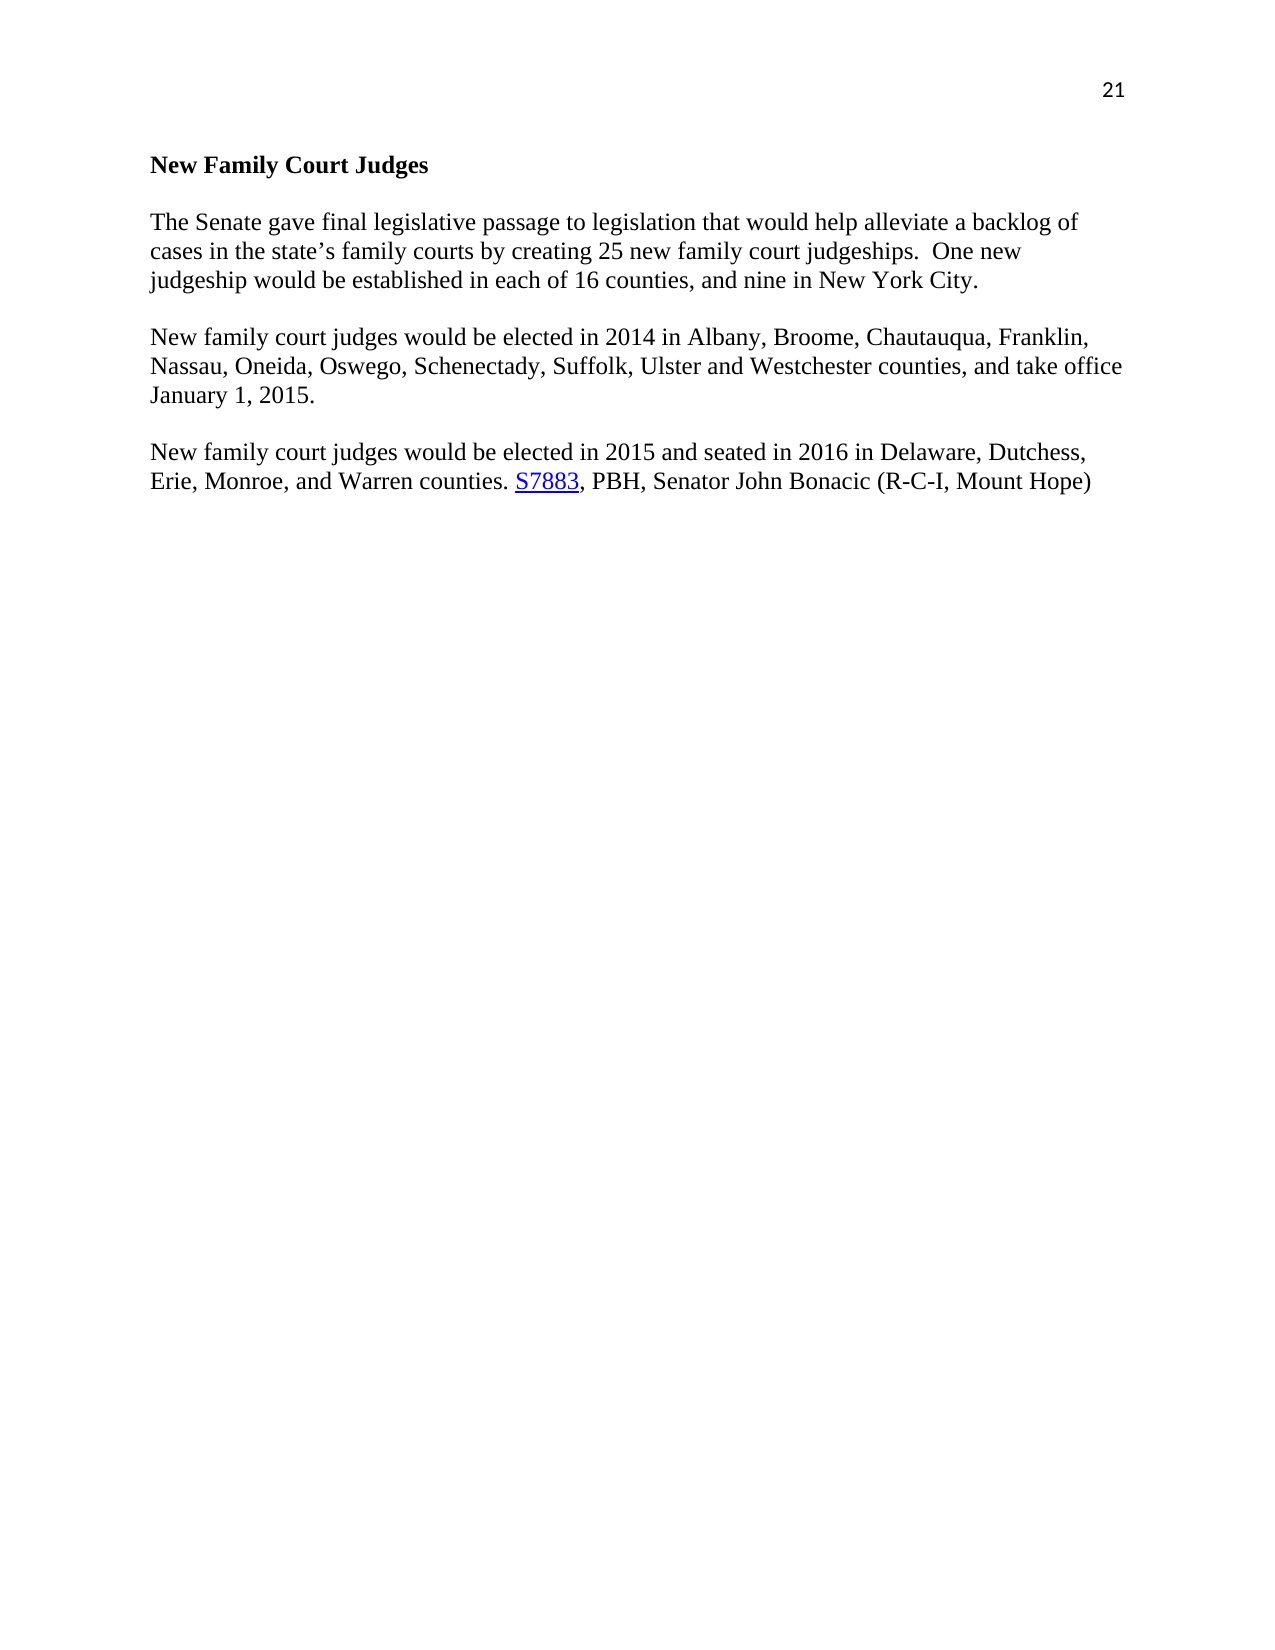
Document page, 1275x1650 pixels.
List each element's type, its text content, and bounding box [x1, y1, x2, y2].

text The Senate gave final legislative passage to legislation that would help alleviate a backlog of cases in the state’s family courts by creating 25 new family court judgeships. One new judgeship would be established in each of 16 counties, and nine in New York City. [150, 207, 1125, 294]
text New family court judges would be elected in 2014 in Albany, Broome, Chautauqua, Franklin, Nassau, Oneida, Oswego, Schenectady, Suffolk, Ulster and Westchester counties, and take office January 1, 2015. [150, 322, 1125, 409]
text New Family Court Judges [150, 150, 1125, 179]
text New family court judges would be elected in 2015 and seated in 2016 in Delaware, Dutchess, Erie, Monroe, and Warren counties. S7883, PBH, Senator John Bonacic (R-C-I, Mount Hope) [150, 437, 1125, 495]
